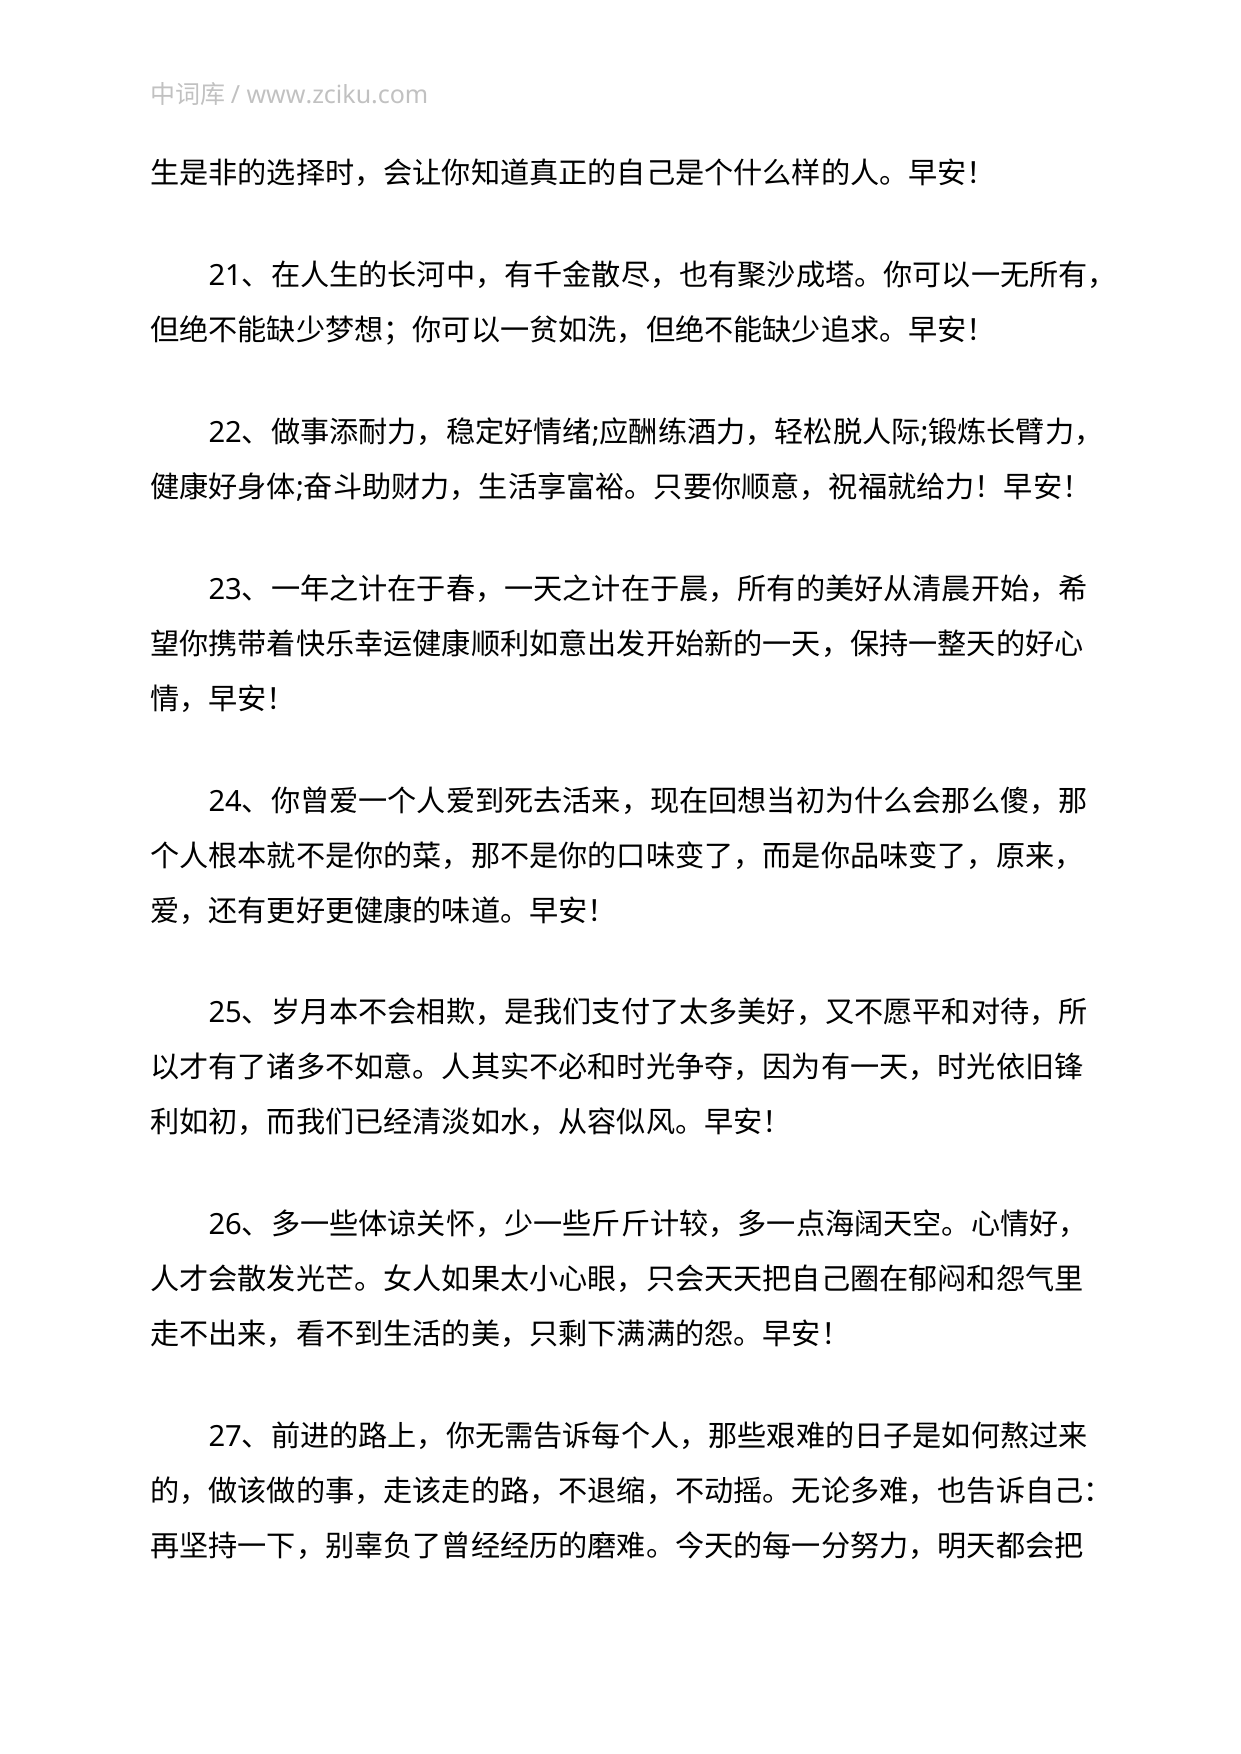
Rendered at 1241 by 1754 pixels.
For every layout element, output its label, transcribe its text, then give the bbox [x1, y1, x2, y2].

text 25、岁月本不会相欺，是我们支付了太多美好，又不愿平和对待，所以才有了诸多不如意。人其实不必和时光争夺，因为有一天，时光依旧锋利如初，而我们已经清淡如水，从容似风。早安！ [150, 989, 1090, 1141]
text 26、多一些体谅关怀，少一些斤斤计较，多一点海阔天空。心情好，人才会散发光芒。女人如果太小心眼，只会天天把自己圈在郁闷和怨气里走不出来，看不到生活的美，只剩下满满的怨。早安！ [150, 1201, 1090, 1353]
text 24、你曾爱一个人爱到死去活来，现在回想当初为什么会那么傻，那个人根本就不是你的菜，那不是你的口味变了，而是你品味变了，原来，爱，还有更好更健康的味道。早安！ [150, 777, 1090, 929]
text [150, 1412, 1090, 1564]
text 23、一年之计在于春，一天之计在于晨，所有的美好从清晨开始，希望你携带着快乐幸运健康顺利如意出发开始新的一天，保持一整天的好心情，早安！ [150, 566, 1090, 718]
text 22、做事添耐力，稳定好情绪;应酬练酒力，轻松脱人际;锻炼长臂力，健康好身体;奋斗助财力，生活享富裕。只要你顺意，祝福就给力！早安！ [150, 408, 1090, 506]
text 21、在人生的长河中，有千金散尽，也有聚沙成塔。你可以一无所有，但绝不能缺少梦想；你可以一贫如洗，但绝不能缺少追求。早安！ [150, 252, 1090, 349]
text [150, 150, 1090, 192]
